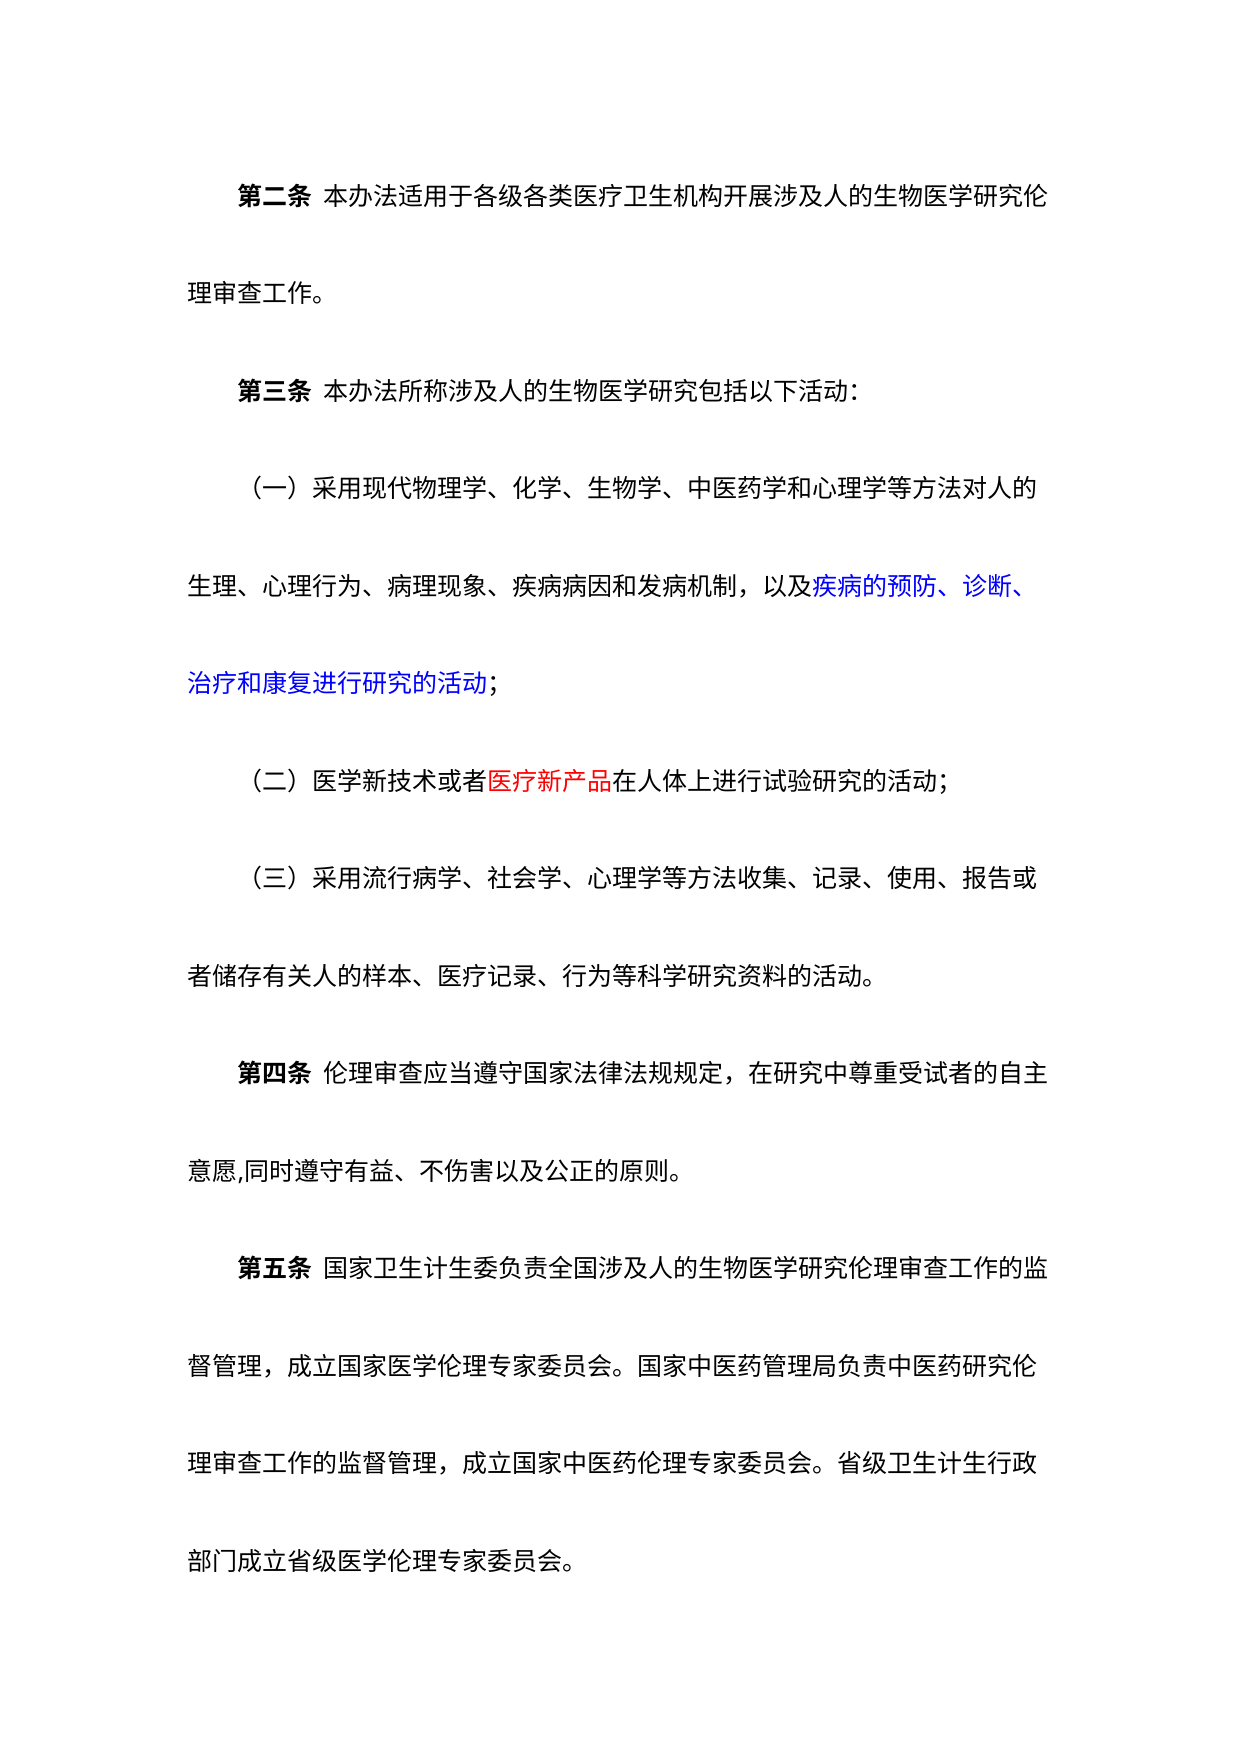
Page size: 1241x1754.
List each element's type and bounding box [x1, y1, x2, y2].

text [187, 162, 1053, 1592]
